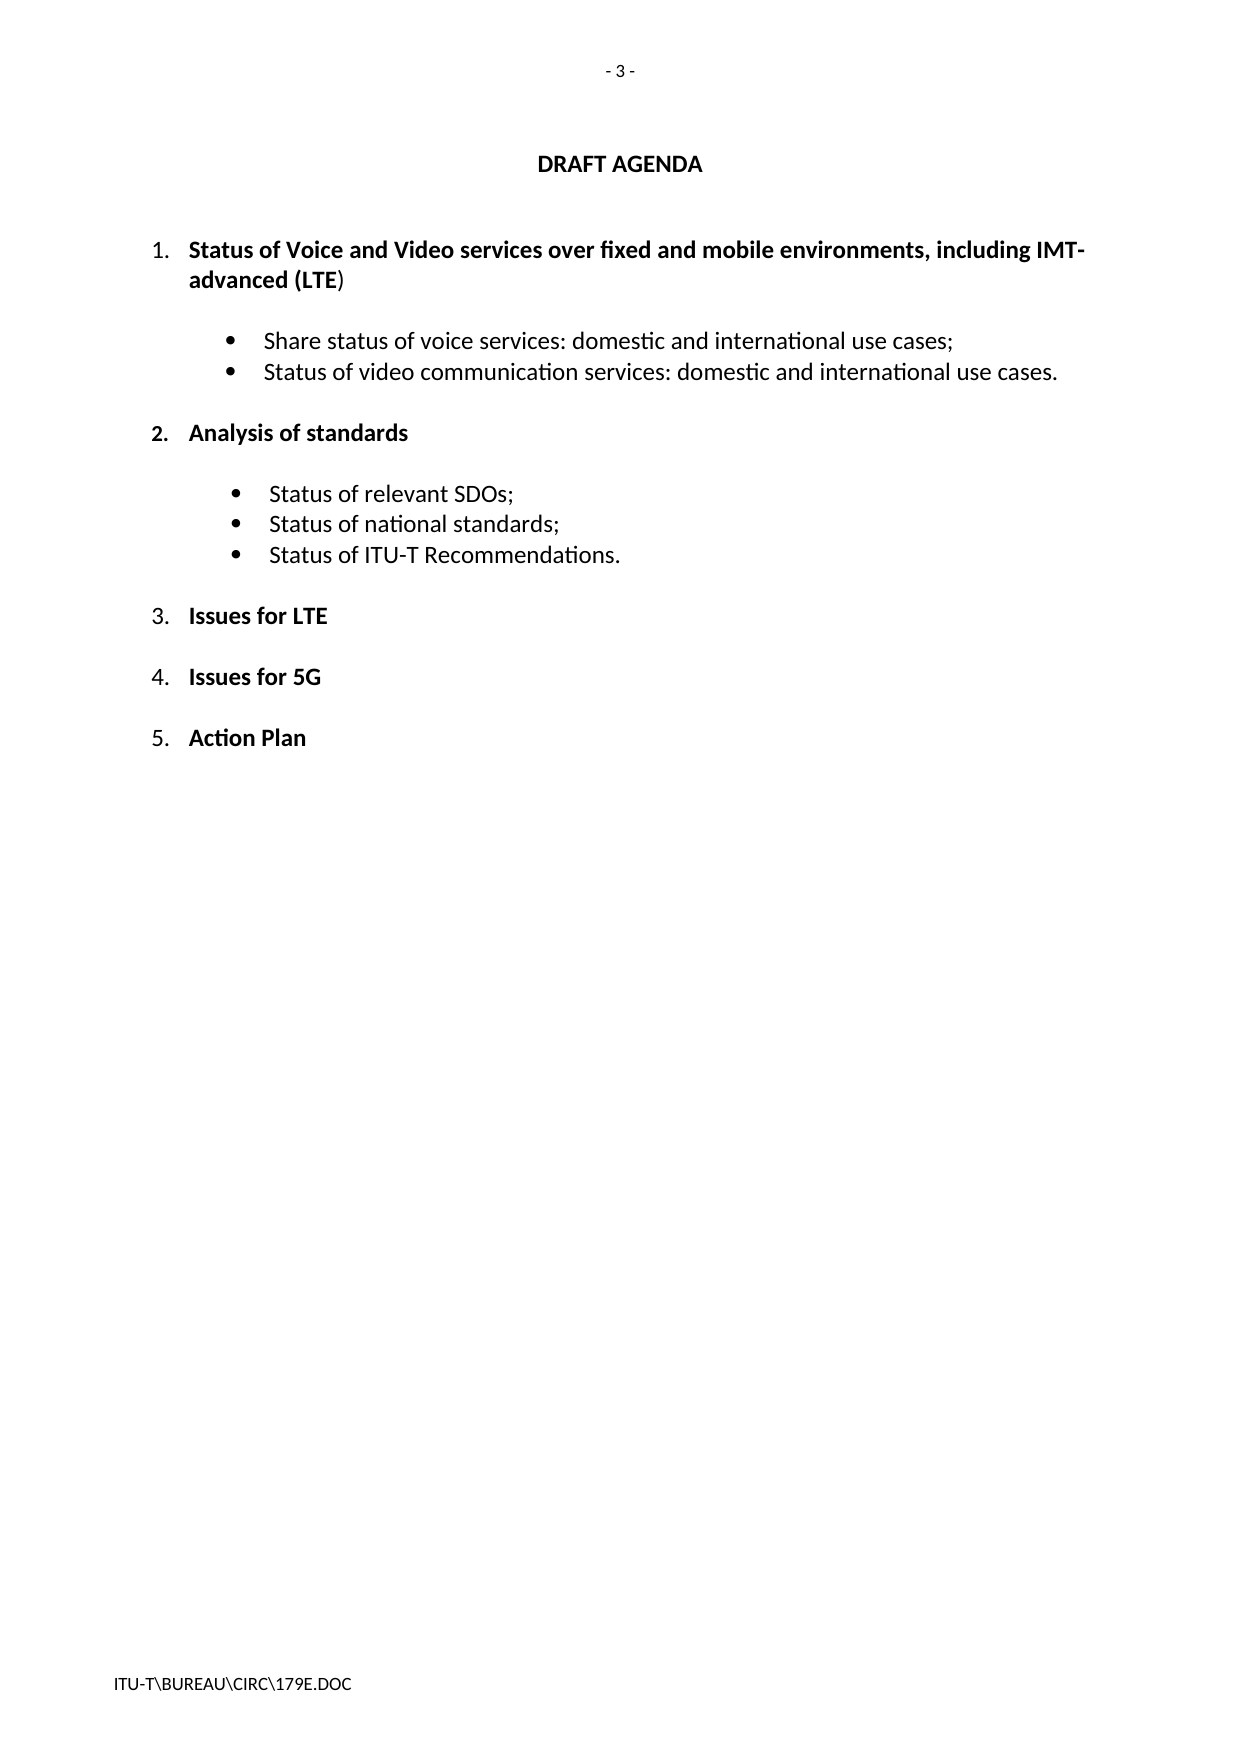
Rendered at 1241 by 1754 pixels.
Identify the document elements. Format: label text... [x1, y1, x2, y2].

list Status of national standards; [232, 509, 1127, 539]
list Status of video communication services: domestic and international use cases. [226, 356, 1127, 417]
list Issues for 5G [151, 661, 1127, 722]
list Share status of voice services: domestic and international use cases; [226, 326, 1127, 356]
list Status of relevant SDOs; [232, 478, 1127, 509]
list Status of ITU-T Recommendations. [232, 539, 1127, 600]
list Analysis of standards [151, 417, 1127, 478]
list Status of Voice and Video services over fixed and mobile environments, including IMT-advanced (LTE) [151, 234, 1127, 295]
text DRAFT AGENDA [113, 148, 1127, 178]
list Action Plan [151, 722, 1127, 753]
list Issues for LTE [151, 600, 1127, 661]
